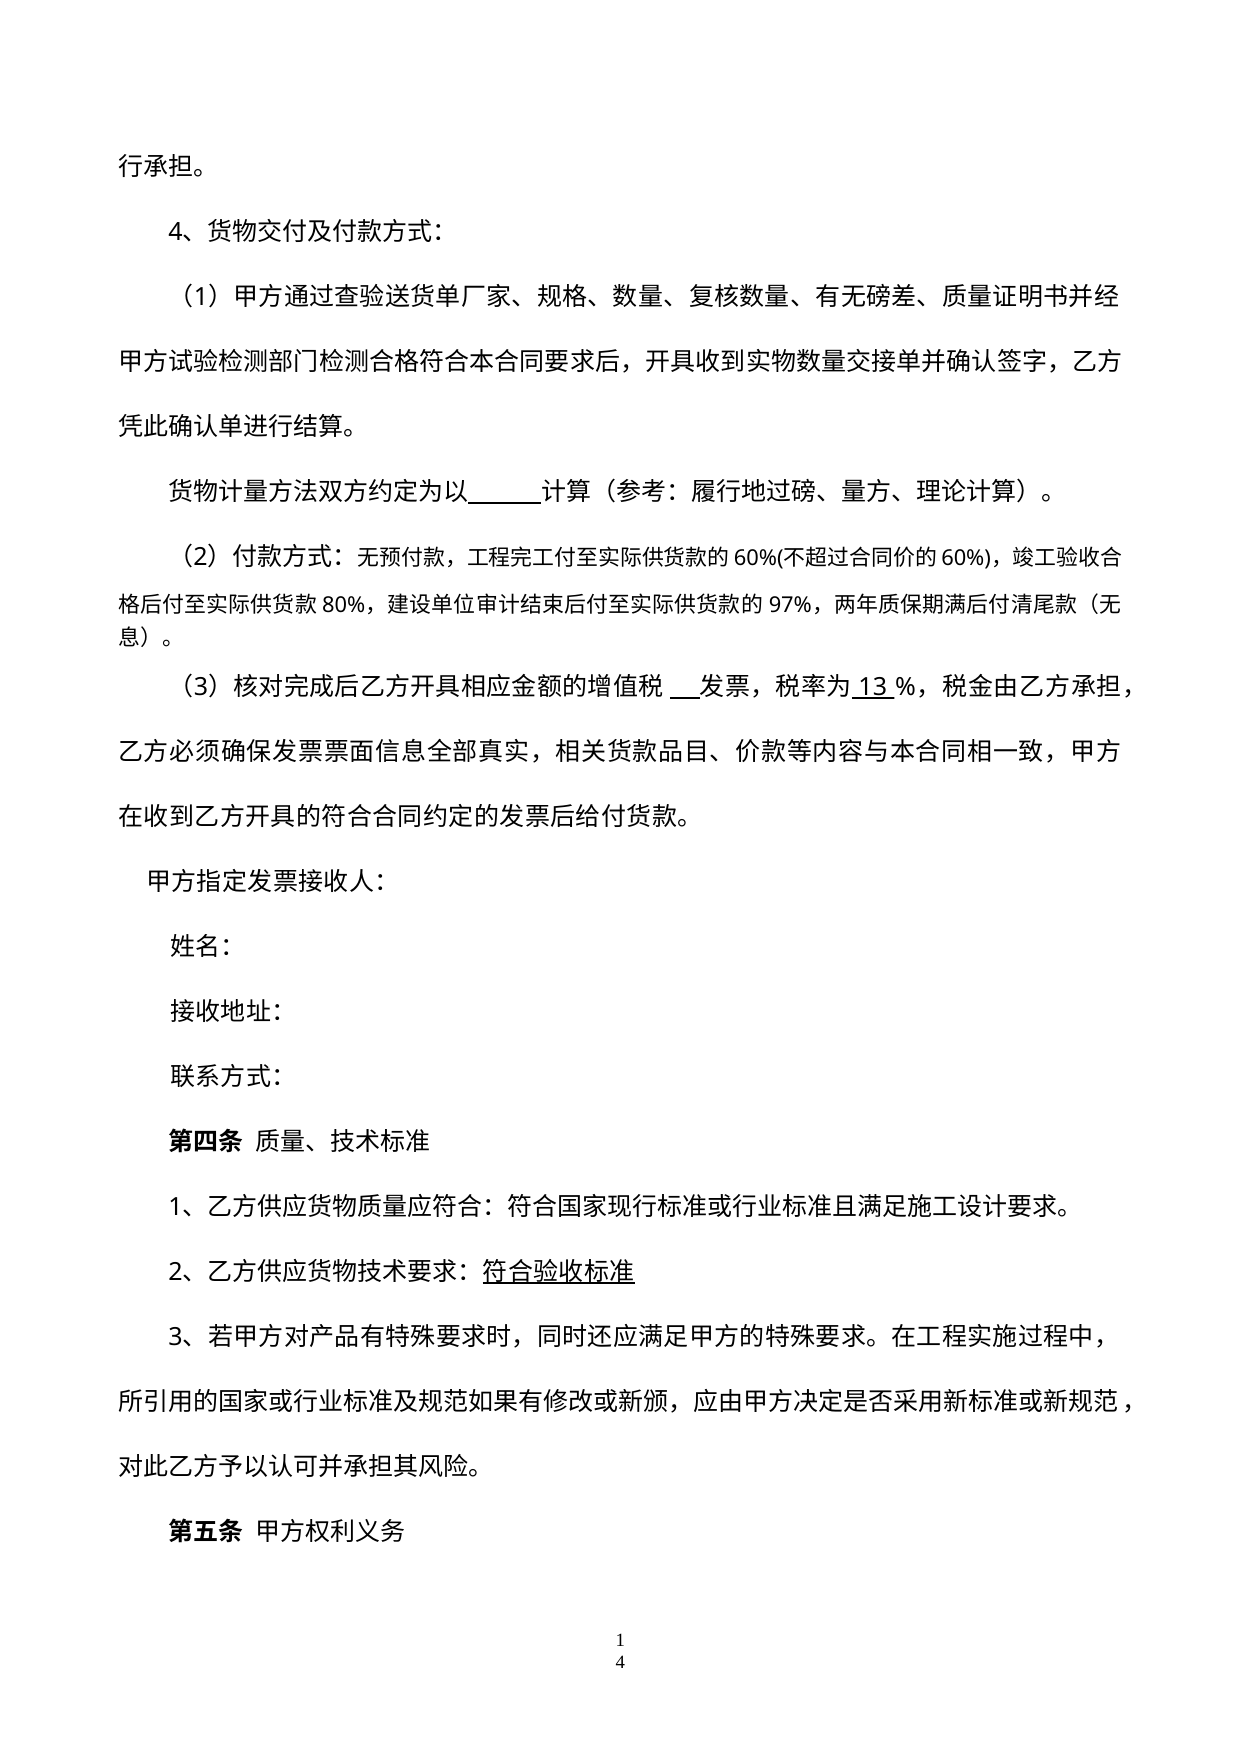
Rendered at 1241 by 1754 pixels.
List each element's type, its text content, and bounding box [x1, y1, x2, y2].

text （2）付款方式：无预付款，工程完工付至实际供货款的60%(不超过合同价的60%)，竣工验收合格后付至实际供货款80%，建设单位审计结束后付至实际供货款的97%，两年质保期满后付清尾款（无息）。 [118, 522, 1122, 652]
text （1）甲方通过查验送货单厂家、规格、数量、复核数量、有无磅差、质量证明书并经甲方试验检测部门检测合格符合本合同要求后，开具收到实物数量交接单并确认签字，乙方凭此确认单进行结算。 [118, 262, 1122, 457]
text 1、乙方供应货物质量应符合：符合国家现行标准或行业标准且满足施工设计要求。 [118, 1172, 1122, 1237]
text 姓名： [118, 912, 1122, 977]
text 第五条 甲方权利义务 [118, 1497, 1122, 1562]
text 货物计量方法双方约定为以 计算（参考：履行地过磅、量方、理论计算）。 [118, 457, 1122, 522]
text 3、若甲方对产品有特殊要求时，同时还应满足甲方的特殊要求。在工程实施过程中，所引用的国家或行业标准及规范如果有修改或新颁，应由甲方决定是否采用新标准或新规范，对此乙方予以认可并承担其风险。 [118, 1302, 1122, 1497]
text 第四条 质量、技术标准 [118, 1107, 1122, 1172]
text 甲方指定发票接收人： [118, 847, 1122, 912]
list （3）核对完成后乙方开具相应金额的增值税 发票，税率为 13 %，税金由乙方承担，乙方必须确保发票票面信息全部真实，相关货款品目、价款等内容与本合同相一致，甲方在收到乙方开具的符合合同约定的发票后给付货款。 [118, 652, 1122, 847]
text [118, 132, 1122, 197]
text 联系方式： [118, 1042, 1122, 1107]
text 2、乙方供应货物技术要求：符合验收标准 [118, 1237, 1122, 1302]
text 接收地址： [118, 977, 1122, 1042]
text 4、货物交付及付款方式： [118, 197, 1122, 262]
